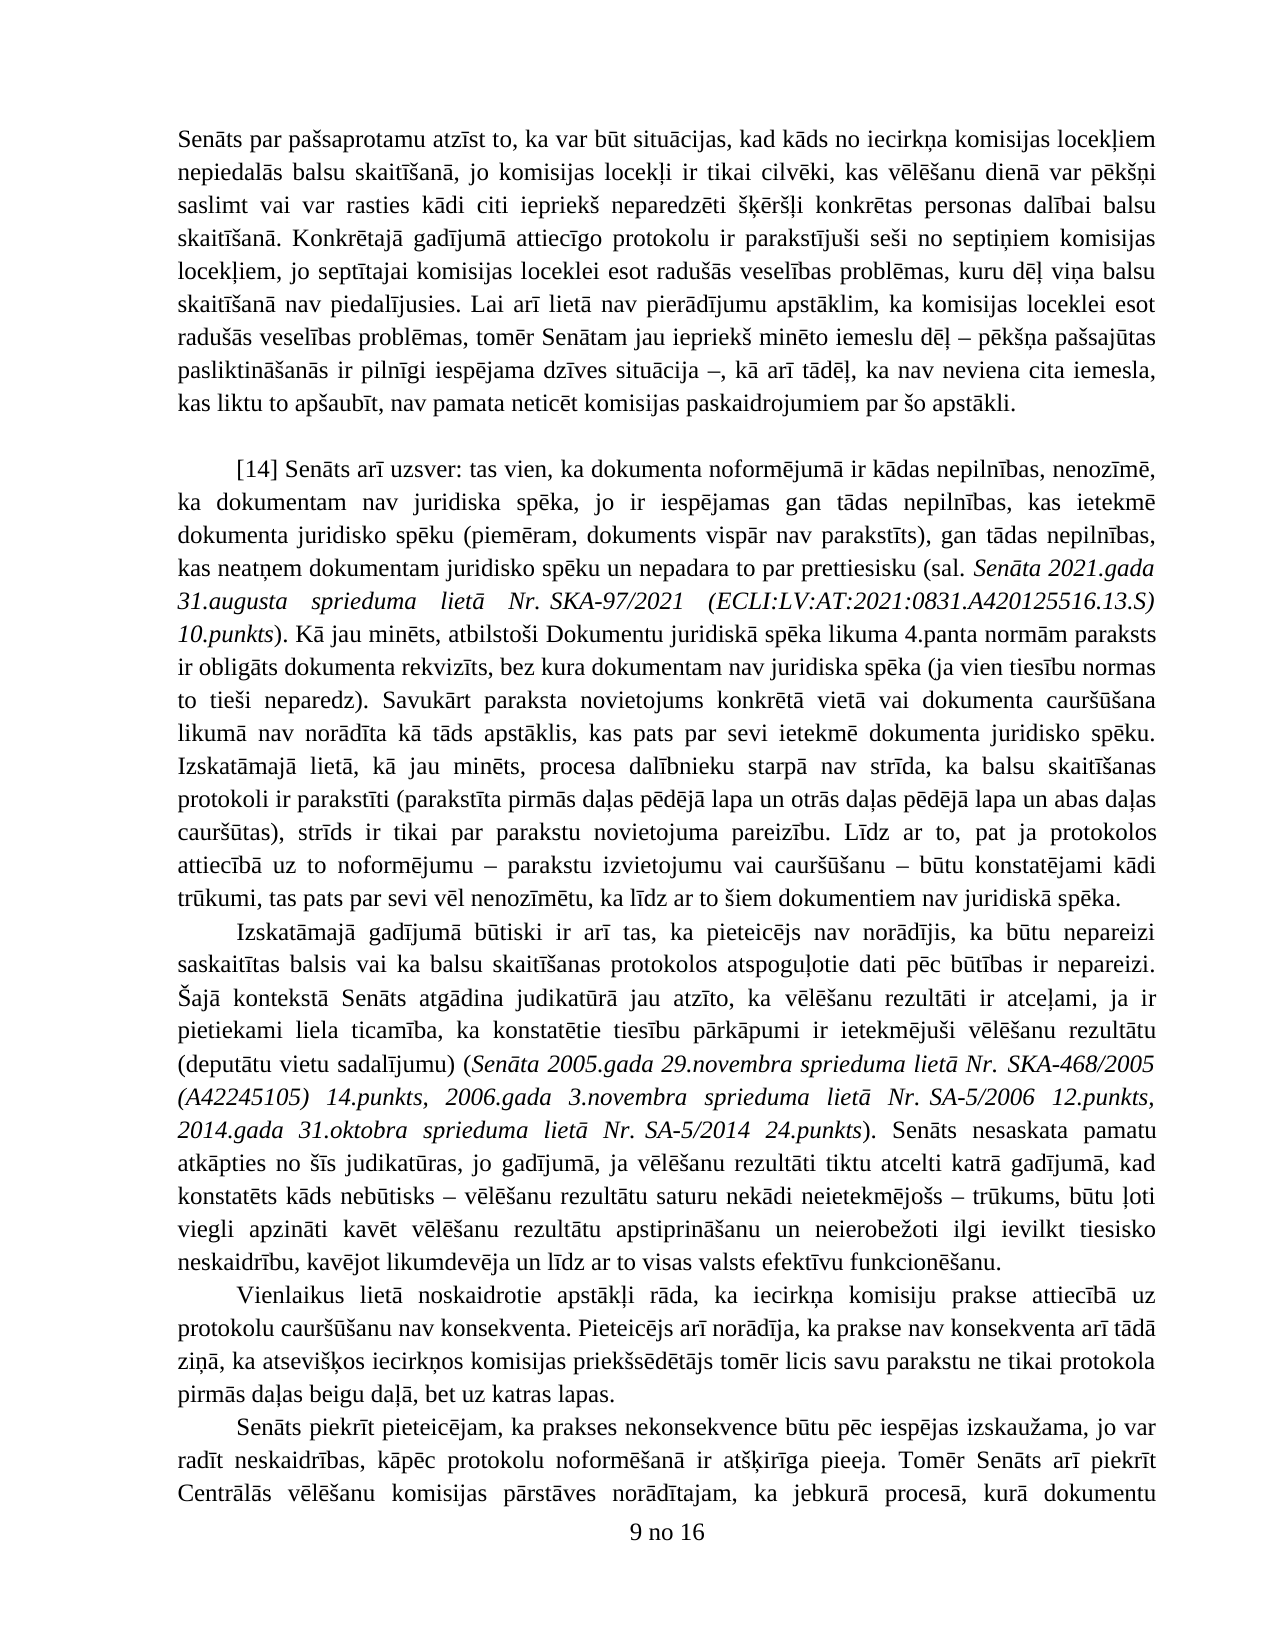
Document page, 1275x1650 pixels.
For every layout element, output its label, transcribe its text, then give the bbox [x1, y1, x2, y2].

text Izskatāmajā gadījumā būtiski ir arī tas, ka pieteicējs nav norādījis, ka būtu nepareizi saskaitītas balsis vai ka balsu skaitīšanas protokolos atspoguļotie dati pēc būtības ir nepareizi. Šajā kontekstā Senāts atgādina judikatūrā jau atzīto, ka vēlēšanu rezultāti ir atceļami, ja ir pietiekami liela ticamība, ka konstatētie tiesību pārkāpumi ir ietekmējuši vēlēšanu rezultātu (deputātu vietu sadalījumu) (Senāta sprieduma lietā Nr. SKA-468/2005 (A42245105) 14.punkts, 2006.gada 3.novembra sprieduma lietā Nr. SA-5/2006 12.punkts, 2014.gada 31.oktobra sprieduma lietā Nr. SA-5/2014 24.punkts). Senāts nesaskata pamatu atkāpties no šīs judikatūras, jo gadījumā, ja vēlēšanu rezultāti tiktu atcelti katrā gadījumā, kad konstatēts kāds nebūtisks – vēlēšanu rezultātu saturu nekādi neietekmējošs – trūkums, būtu ļoti viegli apzināti kavēt vēlēšanu rezultātu apstiprināšanu un neierobežoti ilgi ievilkt tiesisko neskaidrību, kavējot likumdevēja un līdz ar to visas valsts efektīvu funkcionēšanu. [177, 978, 1157, 1276]
text Vienlaikus lietā noskaidrotie apstākļi rāda, ka iecirkņa komisiju prakse attiecībā uz protokolu cauršūšanu nav konsekventa. Pieteicējs arī norādīja, ka prakse nav konsekventa arī tādā ziņā, ka atsevišķos iecirkņos komisijas priekšsēdētājs tomēr licis savu parakstu ne tikai protokola pirmās daļas beigu daļā, bet uz katras lapas. [177, 1374, 1157, 1408]
text Vienlaikus lietā noskaidrotie apstākļi rāda, ka iecirkņa komisiju prakse attiecībā uz protokolu cauršūšanu nav konsekventa. Pieteicējs arī norādīja, ka prakse nav konsekventa arī tādā ziņā, ka atsevišķos iecirkņos komisijas priekšsēdētājs tomēr licis savu parakstu ne tikai protokola pirmās daļas beigu daļā, bet uz katras lapas. [177, 1280, 1157, 1313]
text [177, 1412, 1157, 1445]
text [14] Senāts arī uzsver: tas vien, ka dokumenta noformējumā ir kādas nepilnības, nenozīmē, ka dokumentam nav juridiska spēka, jo ir iespējamas gan tādas nepilnības, kas ietekmē dokumenta juridisko spēku (piemēram, dokuments vispār nav parakstīts), gan tādas nepilnības, kas neatņem dokumentam juridisko spēku un nepadara to par prettiesisku (sal. Senāta 2021.gada 31.augusta sprieduma lietā Nr. SKA-97/2021 (ECLI:LV:AT:2021:0831.A420125516.13.S) 10.punkts). Kā jau minēts, atbilstoši Dokumentu juridiskā spēka likuma 4.panta normām paraksts ir obligāts dokumenta rekvizīts, bez kura dokumentam nav juridiska spēka (ja vien tiesību normas to tieši neparedz). Savukārt paraksta novietojums konkrētā vietā vai dokumenta cauršūšana likumā nav norādīta kā tāds apstāklis, kas pats par sevi ietekmē dokumenta juridisko spēku. Izskatāmajā lietā, kā jau minēts, procesa dalībnieku starpā nav strīda, ka balsu skaitīšanas protokoli ir parakstīti (parakstīta pirmās daļas pēdējā lapa un otrās daļas pēdējā lapa un abas daļas cauršūtas), strīds ir tikai par parakstu novietojuma pareizību. Līdz ar to, pat ja protokolos attiecībā uz to noformējumu – parakstu izvietojumu vai cauršūšanu – būtu konstatējami kādi trūkumi, tas pats par sevi vēl nenozīmētu, ka līdz ar to šiem dokumentiem nav juridiskā spēka. [177, 549, 1157, 851]
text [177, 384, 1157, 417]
